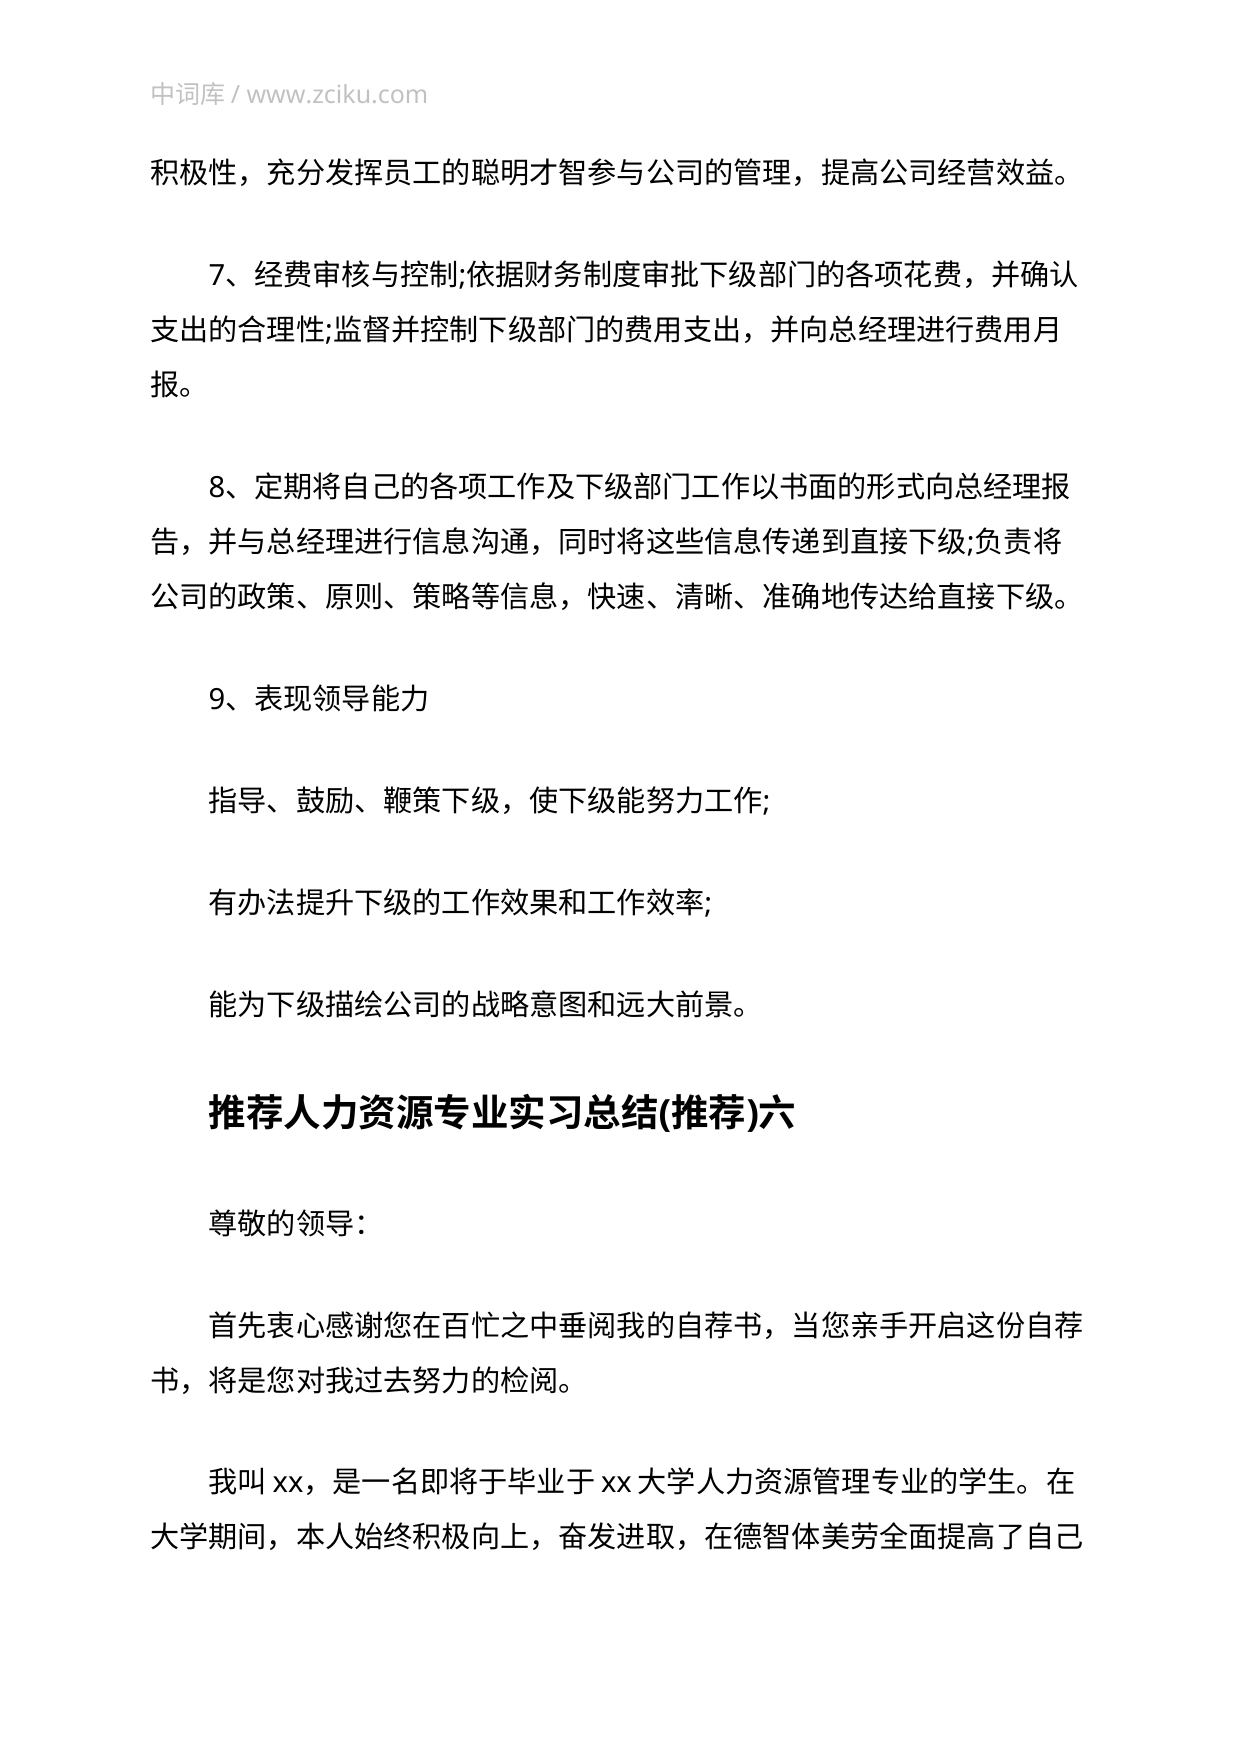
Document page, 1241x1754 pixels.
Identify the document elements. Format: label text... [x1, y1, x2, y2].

text 尊敬的领导： [150, 1201, 1090, 1243]
text 有办法提升下级的工作效果和工作效率; [150, 879, 1090, 922]
text 指导、鼓励、鞭策下级，使下级能努力工作; [150, 777, 1090, 820]
text 9、表现领导能力 [150, 675, 1090, 718]
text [150, 1459, 1090, 1556]
text 能为下级描绘公司的战略意图和远大前景。 [150, 981, 1090, 1023]
text 首先衷心感谢您在百忙之中垂阅我的自荐书，当您亲手开启这份自荐书，将是您对我过去努力的检阅。 [150, 1302, 1090, 1399]
text 7、经费审核与控制;依据财务制度审批下级部门的各项花费，并确认支出的合理性;监督并控制下级部门的费用支出，并向总经理进行费用月报。 [150, 252, 1090, 404]
text 推荐人力资源专业实习总结(推荐)六 [150, 1083, 1090, 1137]
text 8、定期将自己的各项工作及下级部门工作以书面的形式向总经理报告，并与总经理进行信息沟通，同时将这些信息传递到直接下级;负责将公司的政策、原则、策略等信息，快速、清晰、准确地传达给直接下级。 [150, 463, 1090, 616]
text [150, 150, 1090, 192]
